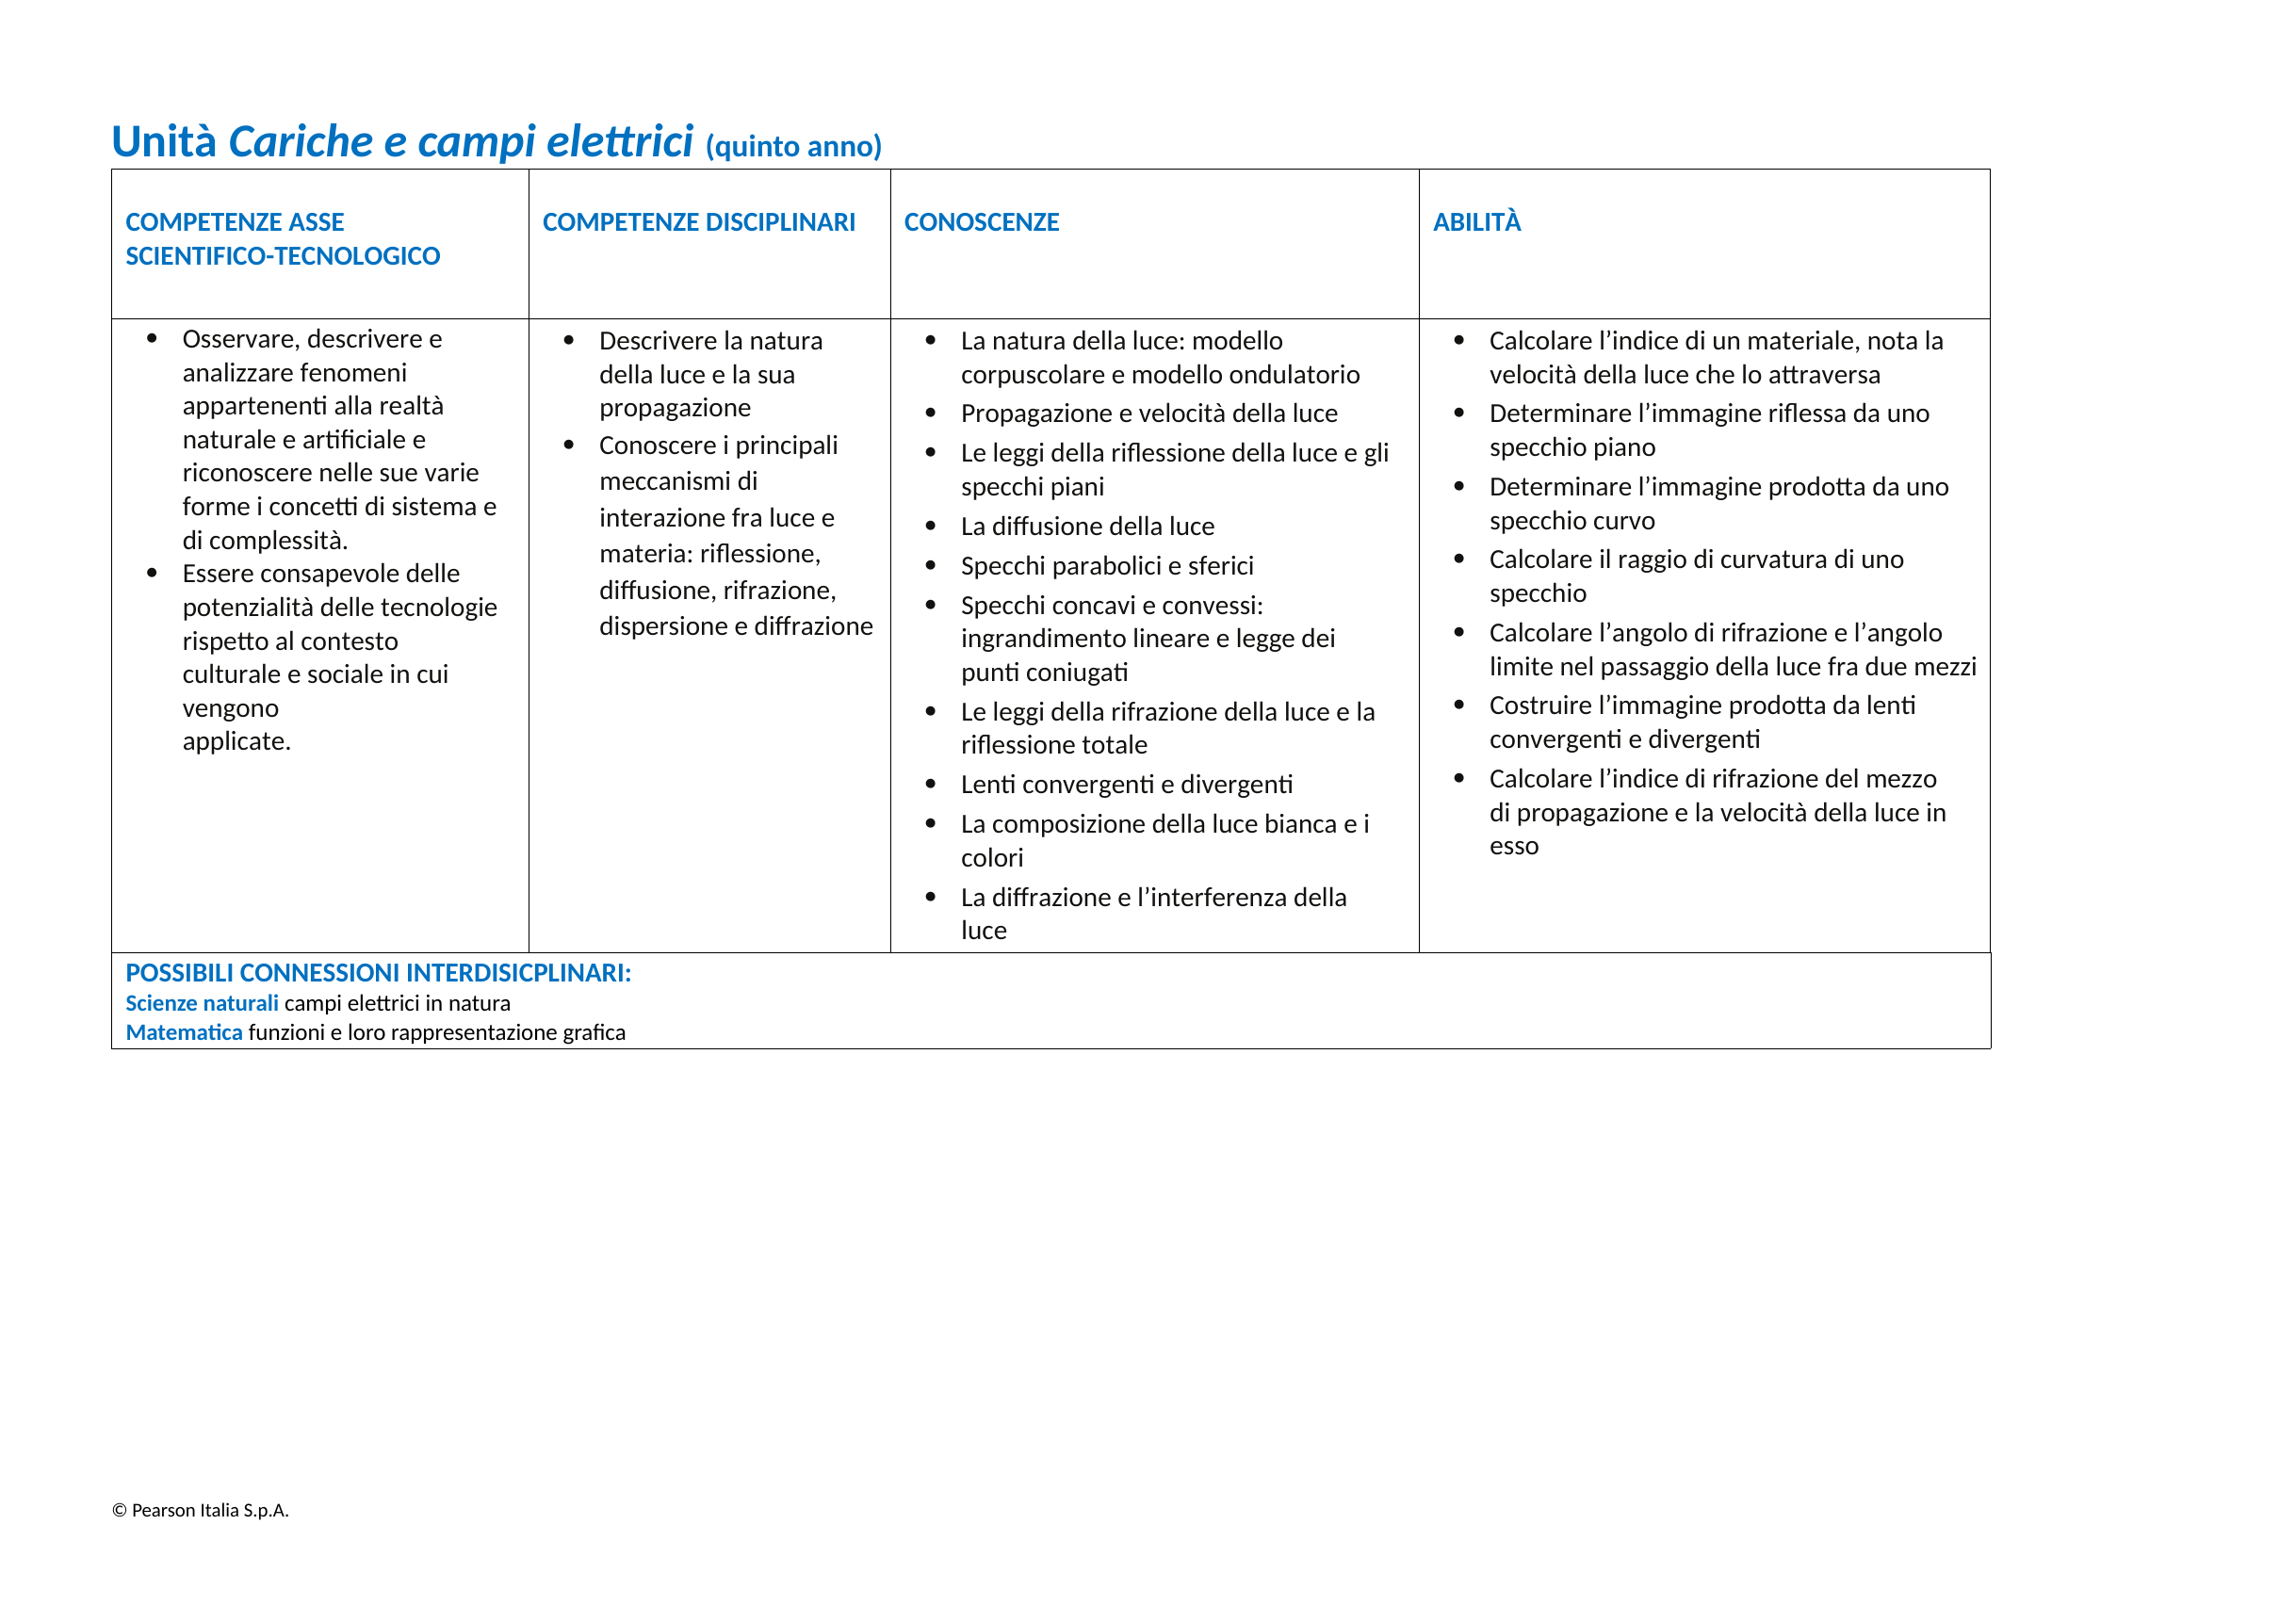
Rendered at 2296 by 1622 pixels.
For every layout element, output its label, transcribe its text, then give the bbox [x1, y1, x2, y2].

table_cell POSSIBILI CONNESSIONI INTERDISICPLINARI: Scienze naturali campi elettrici in natura Matematica funzioni e loro rappresentazione grafica [112, 953, 1991, 1048]
table_cell Calcolare l’indice di un materiale, nota la velocità della luce che lo attraversa Determinare l’immagine riflessa da uno specchio piano Determinare l’immagine prodotta da uno specchio curvo Calcolare il raggio di curvatura di uno specchio Calcolare l’angolo di rifrazione e l’angolo limite nel passaggio della luce fra due mezzi Costruire l’immagine prodotta da lenti convergenti e divergenti Calcolare l’indice di rifrazione del mezzo di propagazione e la velocità della luce in esso [1420, 319, 1990, 952]
table_header CONOSCENZE [891, 170, 1419, 318]
table_cell Osservare, descrivere e analizzare fenomeni appartenenti alla realtà naturale e artificiale e riconoscere nelle sue varie forme i concetti di sistema e di complessità. Essere consapevole delle potenzialità delle tecnologie rispetto al contesto culturale e sociale in cui vengono applicate. [112, 319, 529, 952]
table_header Abilità [1420, 170, 1990, 318]
table_header COMPETENZE ASSE SCIENTIFICO-TECNOLOGICO [112, 170, 529, 318]
table_cell Descrivere la natura della luce e la sua propagazione Conoscere i principali meccanismi di interazione fra luce e materia: riflessione, diffusione, rifrazione, dispersione e diffrazione [529, 319, 890, 952]
table_header competenze disciplinari [529, 170, 890, 318]
text Unità Cariche e campi elettrici (quinto anno) [111, 111, 2184, 169]
table_cell La natura della luce: modello corpuscolare e modello ondulatorio Propagazione e velocità della luce Le leggi della riflessione della luce e gli specchi piani La diffusione della luce Specchi parabolici e sferici Specchi concavi e convessi: ingrandimento lineare e legge dei punti coniugati Le leggi della rifrazione della luce e la riflessione totale Lenti convergenti e divergenti La composizione della luce bianca e i colori La diffrazione e l’interferenza della luce [891, 319, 1419, 952]
